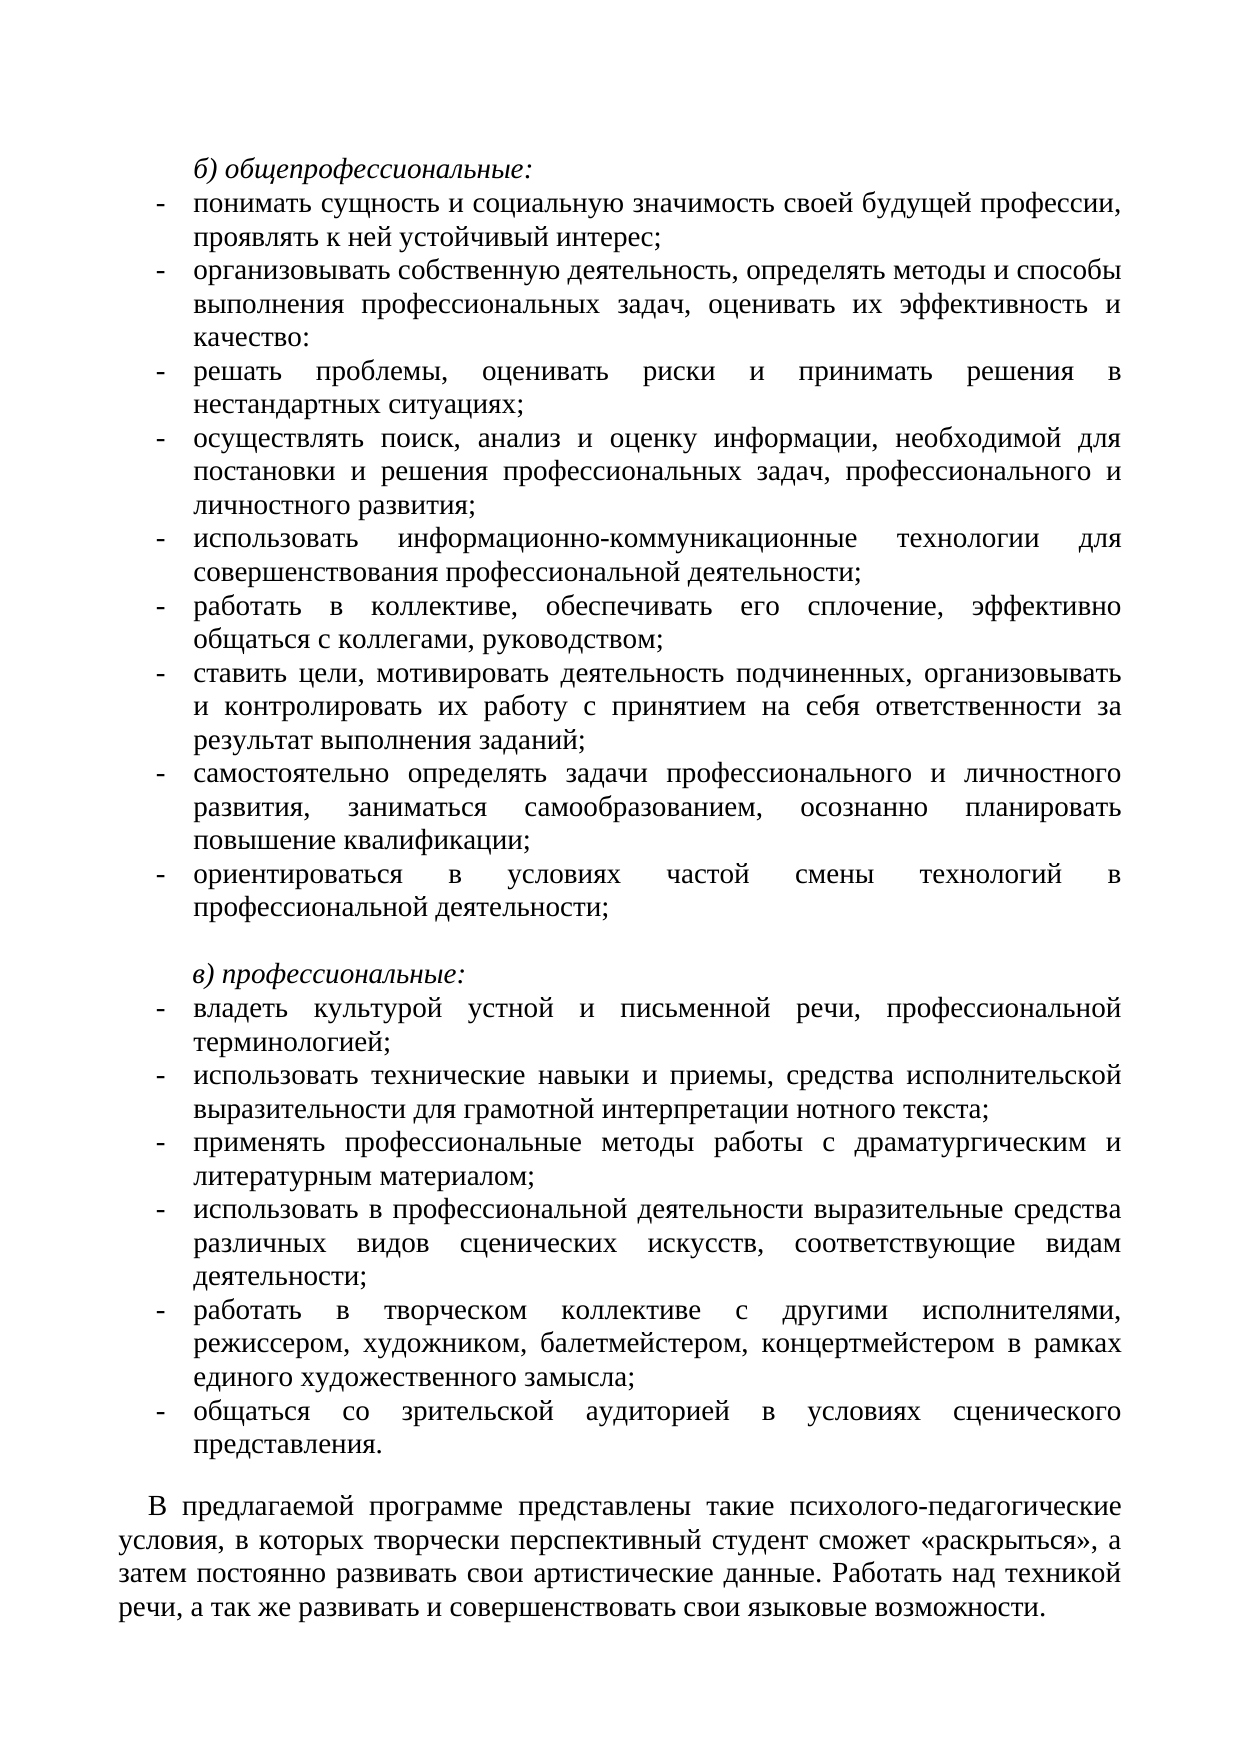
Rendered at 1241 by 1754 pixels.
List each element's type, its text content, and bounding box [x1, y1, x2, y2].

list работать в творческом коллективе с другими исполнителями, режиссером, художником, балетмейстером, концертмейстером в рамках единого художественного замысла; [156, 1292, 1122, 1393]
list использовать технические навыки и приемы, средства исполнительской выразительности для грамотной интерпретации нотного текста; [156, 1057, 1122, 1124]
text б) общепрофессиональные: [193, 152, 1122, 185]
text в) профессиональные: [156, 957, 1122, 990]
list осуществлять поиск, анализ и оценку информации, необходимой для постановки и решения профессиональных задач, профессионального и личностного развития; [156, 420, 1122, 521]
list организовывать собственную деятельность, определять методы и способы выполнения профессиональных задач, оценивать их эффективность и качество: [156, 252, 1122, 353]
text В предлагаемой программе представлены такие психолого-педагогические условия, в которых творчески перспективный студент сможет «раскрыться», а затем постоянно развивать свои артистические данные. Работать над техникой речи, а так же развивать и совершенствовать свои языковые возможности. [118, 1488, 1122, 1623]
list общаться со зрительской аудиторией в условиях сценического представления. [156, 1393, 1122, 1460]
list использовать в профессиональной деятельности выразительные средства различных видов сценических искусств, соответствующие видам деятельности; [156, 1191, 1122, 1292]
list использовать информационно-коммуникационные технологии для совершенствования профессиональной деятельности; [156, 521, 1122, 588]
list владеть культурой устной и письменной речи, профессиональной терминологией; [156, 990, 1122, 1057]
list ставить цели, мотивировать деятельность подчиненных, организовывать и контролировать их работу с принятием на себя ответственности за результат выполнения заданий; [156, 655, 1122, 755]
list решать проблемы, оценивать риски и принимать решения в нестандартных ситуациях; [156, 353, 1122, 420]
list самостоятельно определять задачи профессионального и личностного развития, заниматься самообразованием, осознанно планировать повышение квалификации; [156, 755, 1122, 856]
list ориентироваться в условиях частой смены технологий в профессиональной деятельности; [156, 856, 1122, 923]
list применять профессиональные методы работы с драматургическим и литературным материалом; [156, 1124, 1122, 1191]
list понимать сущность и социальную значимость своей будущей профессии, проявлять к ней устойчивый интерес; [156, 185, 1122, 252]
list работать в коллективе, обеспечивать его сплочение, эффективно общаться с коллегами, руководством; [156, 588, 1122, 655]
